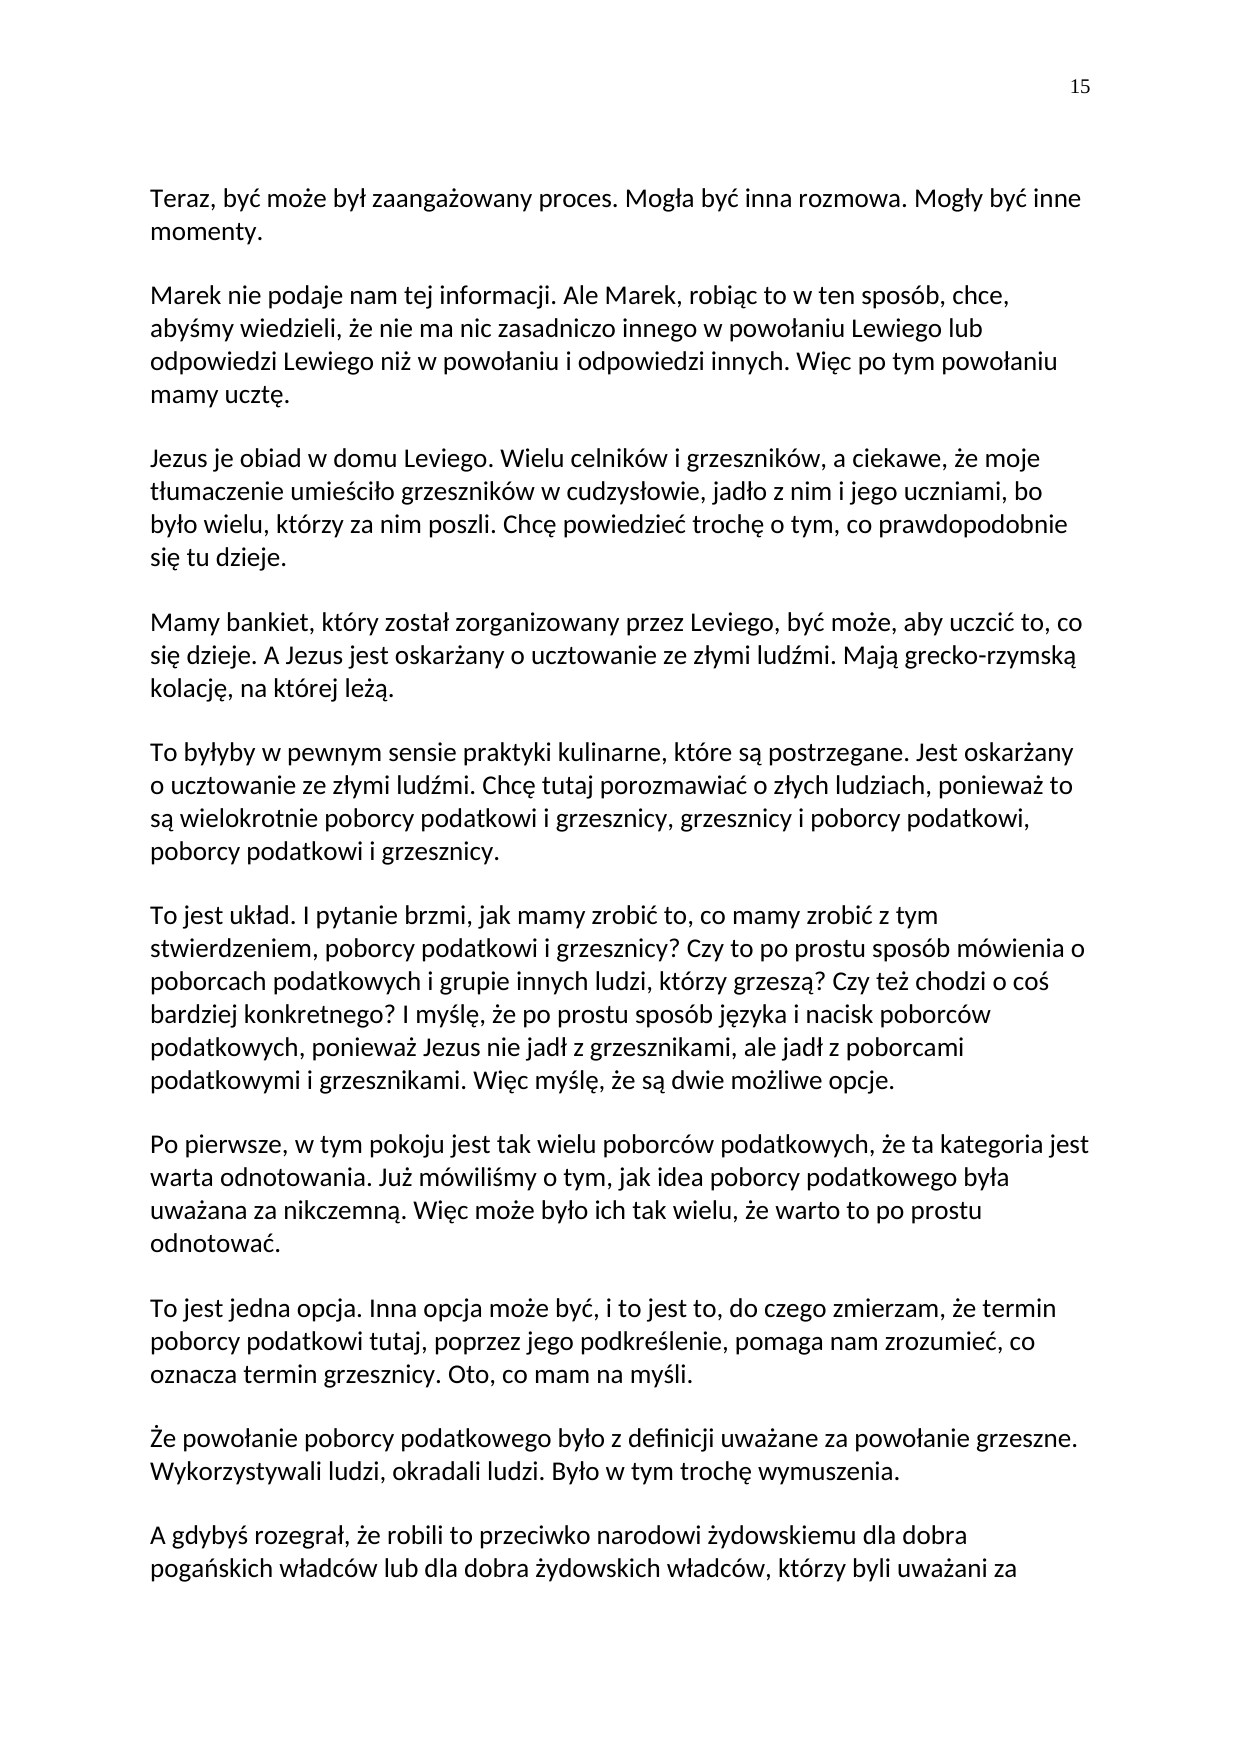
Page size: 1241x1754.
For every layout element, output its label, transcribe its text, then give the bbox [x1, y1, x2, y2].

text To jest układ. I pytanie brzmi, jak mamy zrobić to, co mamy zrobić z tym stwierdzeniem, poborcy podatkowi i grzesznicy? Czy to po prostu sposób mówienia o poborcach podatkowych i grupie innych ludzi, którzy grzeszą? Czy też chodzi o coś bardziej konkretnego? I myślę, że po prostu sposób języka i nacisk poborców podatkowych, ponieważ Jezus nie jadł z grzesznikami, ale jadł z poborcami podatkowymi i grzesznikami. Więc myślę, że są dwie możliwe opcje. [150, 898, 1090, 1096]
text Marek nie podaje nam tej informacji. Ale Marek, robiąc to w ten sposób, chce, abyśmy wiedzieli, że nie ma nic zasadniczo innego w powołaniu Lewiego lub odpowiedzi Lewiego niż w powołaniu i odpowiedzi innych. Więc po tym powołaniu mamy ucztę. [150, 278, 1090, 410]
text Teraz, być może był zaangażowany proces. Mogła być inna rozmowa. Mogły być inne momenty. [150, 181, 1090, 247]
text Po pierwsze, w tym pokoju jest tak wielu poborców podatkowych, że ta kategoria jest warta odnotowania. Już mówiliśmy o tym, jak idea poborcy podatkowego była uważana za nikczemną. Więc może było ich tak wielu, że warto to po prostu odnotować. [150, 1127, 1090, 1259]
text Mamy bankiet, który został zorganizowany przez Leviego, być może, aby uczcić to, co się dzieje. A Jezus jest oskarżany o ucztowanie ze złymi ludźmi. Mają grecko-rzymską kolację, na której leżą. [150, 605, 1090, 704]
text To byłyby w pewnym sensie praktyki kulinarne, które są postrzegane. Jest oskarżany o ucztowanie ze złymi ludźmi. Chcę tutaj porozmawiać o złych ludziach, ponieważ to są wielokrotnie poborcy podatkowi i grzesznicy, grzesznicy i poborcy podatkowi, poborcy podatkowi i grzesznicy. [150, 735, 1090, 867]
text To jest jedna opcja. Inna opcja może być, i to jest to, do czego zmierzam, że termin poborcy podatkowi tutaj, poprzez jego podkreślenie, pomaga nam zrozumieć, co oznacza termin grzesznicy. Oto, co mam na myśli. [150, 1291, 1090, 1390]
text Że powołanie poborcy podatkowego było z definicji uważane za powołanie grzeszne. Wykorzystywali ludzi, okradali ludzi. Było w tym trochę wymuszenia. [150, 1421, 1090, 1487]
text Jezus je obiad w domu Leviego. Wielu celników i grzeszników, a ciekawe, że moje tłumaczenie umieściło grzeszników w cudzysłowie, jadło z nim i jego uczniami, bo było wielu, którzy za nim poszli. Chcę powiedzieć trochę o tym, co prawdopodobnie się tu dzieje. [150, 442, 1090, 574]
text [150, 1518, 1090, 1584]
